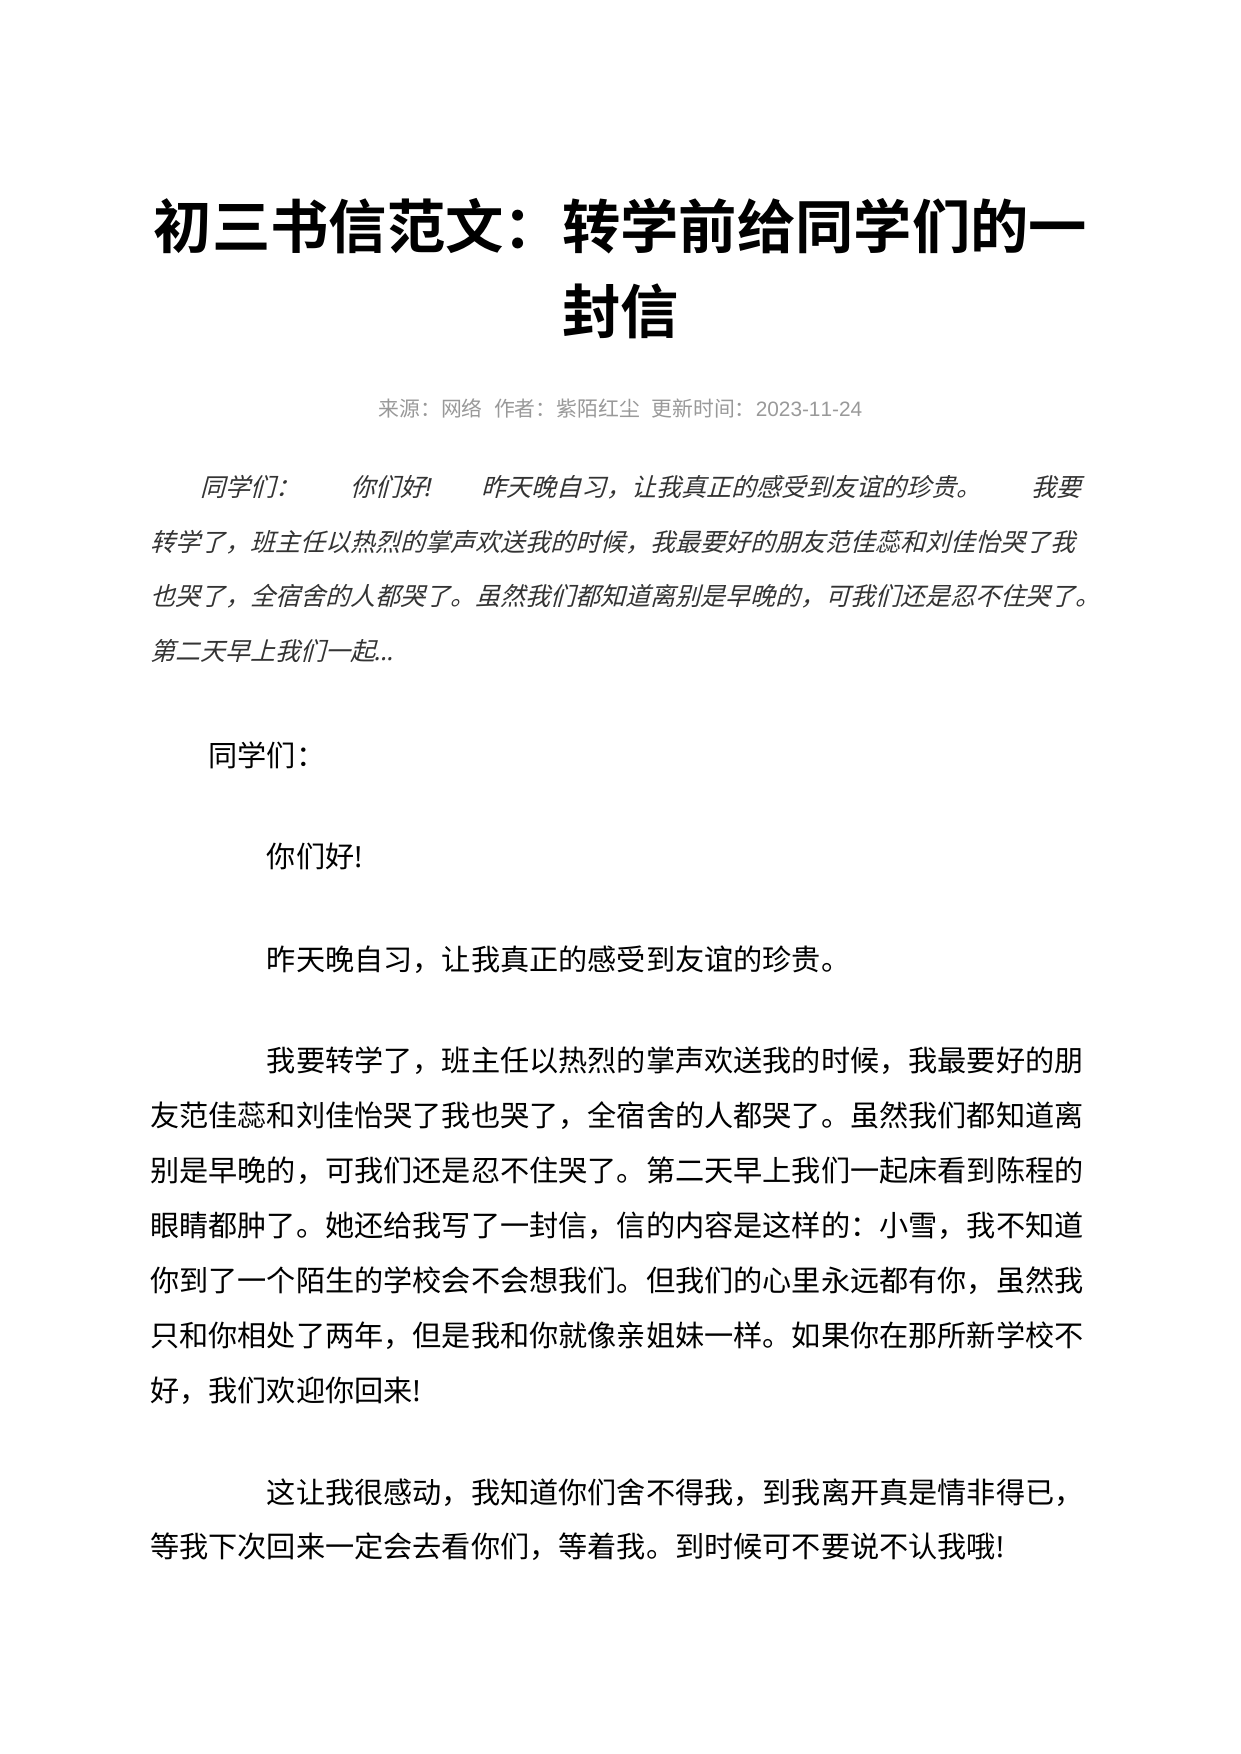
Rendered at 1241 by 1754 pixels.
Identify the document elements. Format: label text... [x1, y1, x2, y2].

subtitle 初三书信范文：转学前给同学们的一封信 [150, 181, 1090, 350]
text 来源：网络 作者：紫陌红尘 更新时间：2023-11-24 [150, 397, 1090, 421]
text 这让我很感动，我知道你们舍不得我，到我离开真是情非得已，等我下次回来一定会去看你们，等着我。到时候可不要说不认我哦! [150, 1469, 1090, 1566]
text 你们好! [150, 834, 1090, 876]
text 同学们： 你们好! 昨天晚自习，让我真正的感受到友谊的珍贵。 我要转学了，班主任以热烈的掌声欢送我的时候，我最要好的朋友范佳蕊和刘佳怡哭了我也哭了，全宿舍的人都哭了。虽然我们都知道离别是早晚的，可我们还是忍不住哭了。第二天早上我们一起... [150, 468, 1090, 667]
text 同学们： [150, 732, 1090, 774]
text 我要转学了，班主任以热烈的掌声欢送我的时候，我最要好的朋友范佳蕊和刘佳怡哭了我也哭了，全宿舍的人都哭了。虽然我们都知道离别是早晚的，可我们还是忍不住哭了。第二天早上我们一起床看到陈程的眼睛都肿了。她还给我写了一封信，信的内容是这样的：小雪，我不知道你到了一个陌生的学校会不会想我们。但我们的心里永远都有你，虽然我只和你相处了两年，但是我和你就像亲姐妹一样。如果你在那所新学校不好，我们欢迎你回来! [150, 1038, 1090, 1409]
text 昨天晚自习，让我真正的感受到友谊的珍贵。 [150, 936, 1090, 978]
